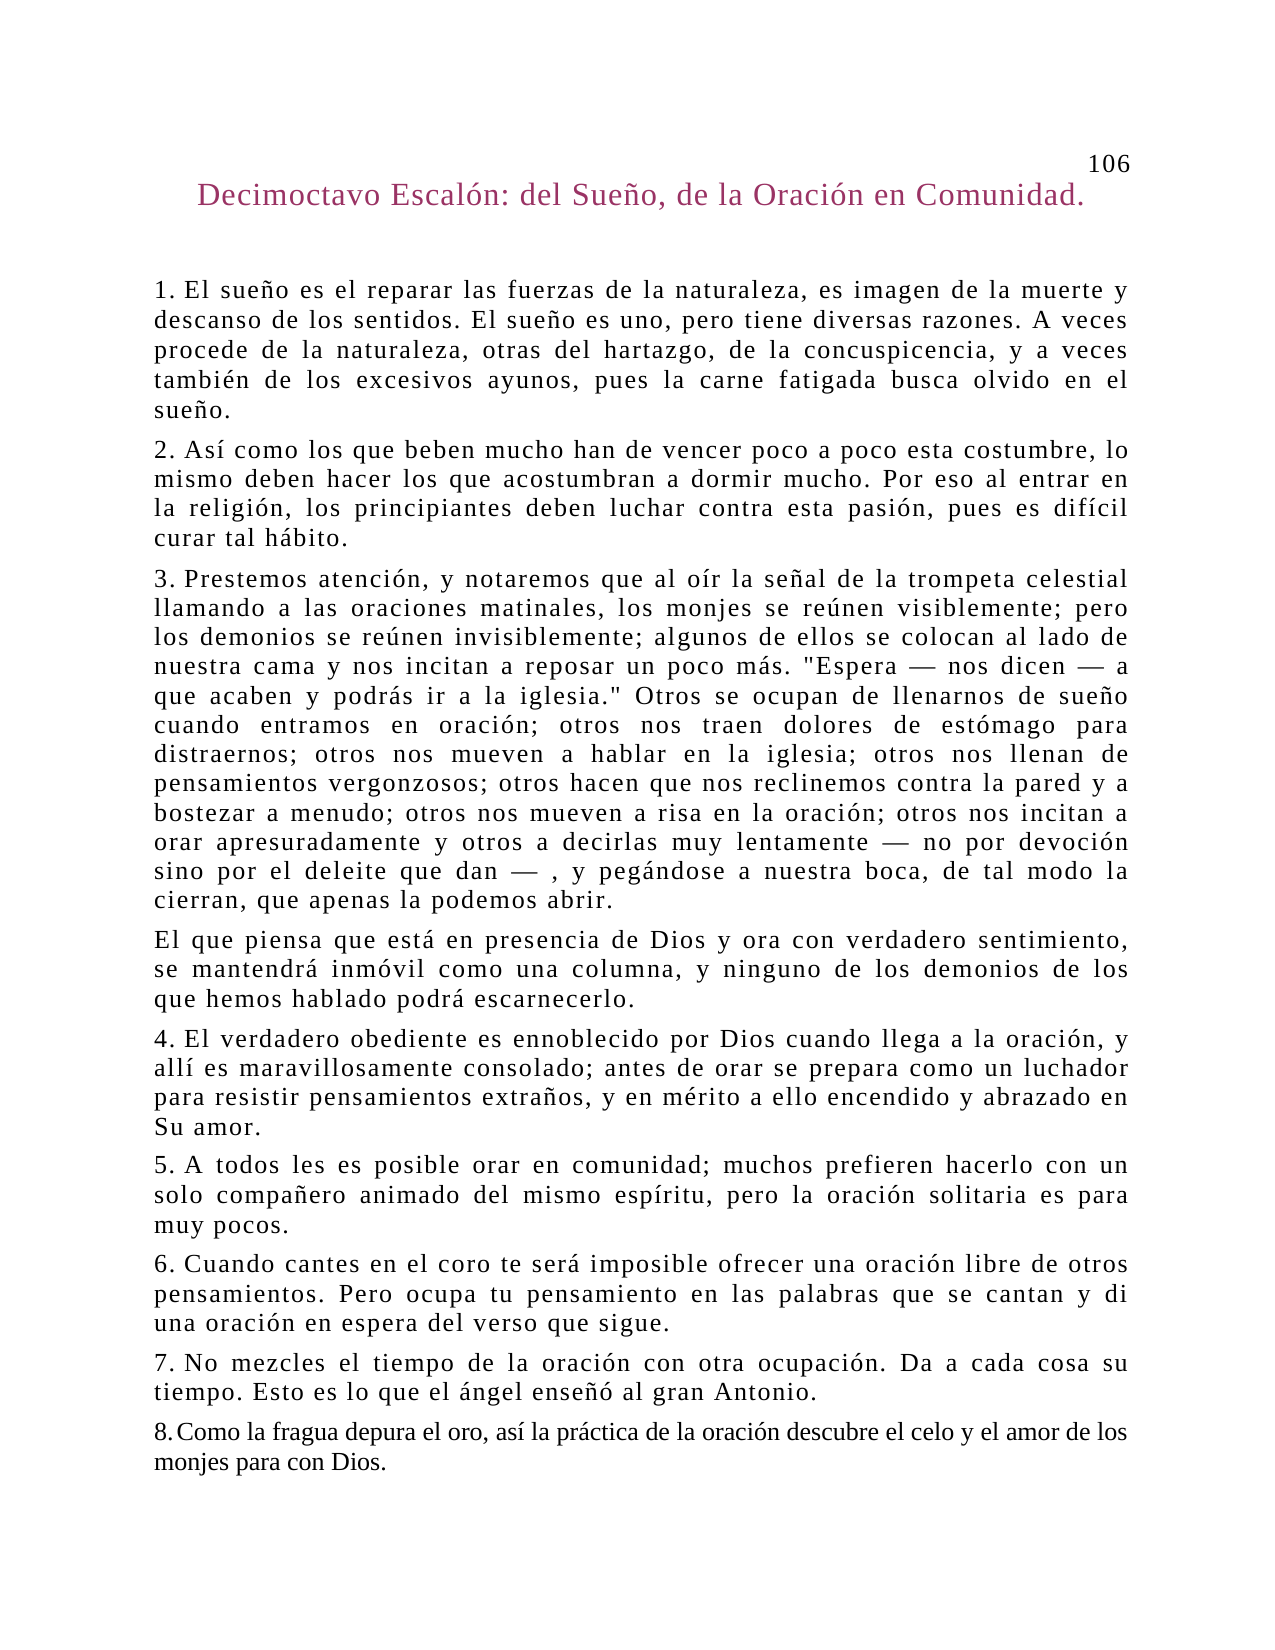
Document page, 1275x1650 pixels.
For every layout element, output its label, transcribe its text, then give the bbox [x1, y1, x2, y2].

list El sueño es el reparar las fuerzas de la naturaleza, es imagen de la muerte y descanso de los sentidos. El sueño es uno, pero tiene diversas razones. A veces procede de la naturaleza, otras del hartazgo, de la concuspicencia, y a veces también de los excesivos ayunos, pues la carne fatigada busca olvido en el sueño. [154, 275, 1130, 424]
text El que piensa que está en presencia de Dios y ora con verdadero sentimiento, se mantendrá inmóvil como una columna, y ninguno de los demonios de los que hemos hablado podrá escarnecerlo. [154, 925, 1130, 1013]
text 106 [154, 149, 1130, 178]
list Así como los que beben mucho han de vencer poco a poco esta costumbre, lo mismo deben hacer los que acostumbran a dormir mucho. Por eso al entrar en la religión, los principiantes deben luchar contra esta pasión, pues es difícil curar tal hábito. [154, 435, 1130, 552]
list A todos les es posible orar en comunidad; muchos prefieren hacerlo con un solo compañero animado del mismo espíritu, pero la oración solitaria es para muy pocos. [154, 1150, 1130, 1239]
text Decimoctavo Escalón: del Sueño, de la Oración en Comunidad. [154, 179, 1130, 212]
list Prestemos atención, y notaremos que al oír la señal de la trompeta celestial llamando a las oraciones matinales, los monjes se reúnen visiblemente; pero los demonios se reúnen invisiblemente; algunos de ellos se colocan al lado de nuestra cama y nos incitan a reposar un poco más. "Espera — nos dicen — a que acaben y podrás ir a la iglesia." Otros se ocupan de llenarnos de sueño cuando entramos en oración; otros nos traen dolores de estómago para distraernos; otros nos mueven a hablar en la iglesia; otros nos llenan de pensamientos vergonzosos; otros hacen que nos reclinemos contra la pared y a bostezar a menudo; otros nos mueven a risa en la oración; otros nos incitan a orar apresuradamente y otros a decirlas muy lentamente — no por devoción sino por el deleite que dan — , y pegándose a nuestra boca, de tal modo la cierran, que apenas la podemos abrir. [154, 564, 1130, 915]
list El verdadero obediente es ennoblecido por Dios cuando llega a la oración, y allí es maravillosamente consolado; antes de orar se prepara como un luchador para resistir pensamientos extraños, y en mérito a ello encendido y abrazado en Su amor. [154, 1024, 1130, 1141]
list Como la fragua depura el oro, así la práctica de la oración descubre el celo y el amor de los monjes para con Dios. [154, 1416, 1130, 1476]
list No mezcles el tiempo de la oración con otra ocupación. Da a cada cosa su tiempo. Esto es lo que el ángel enseñó al gran Antonio. [154, 1347, 1130, 1407]
list Cuando cantes en el coro te será imposible ofrecer una oración libre de otros pensamientos. Pero ocupa tu pensamiento en las palabras que se cantan y di una oración en espera del verso que sigue. [154, 1248, 1130, 1338]
